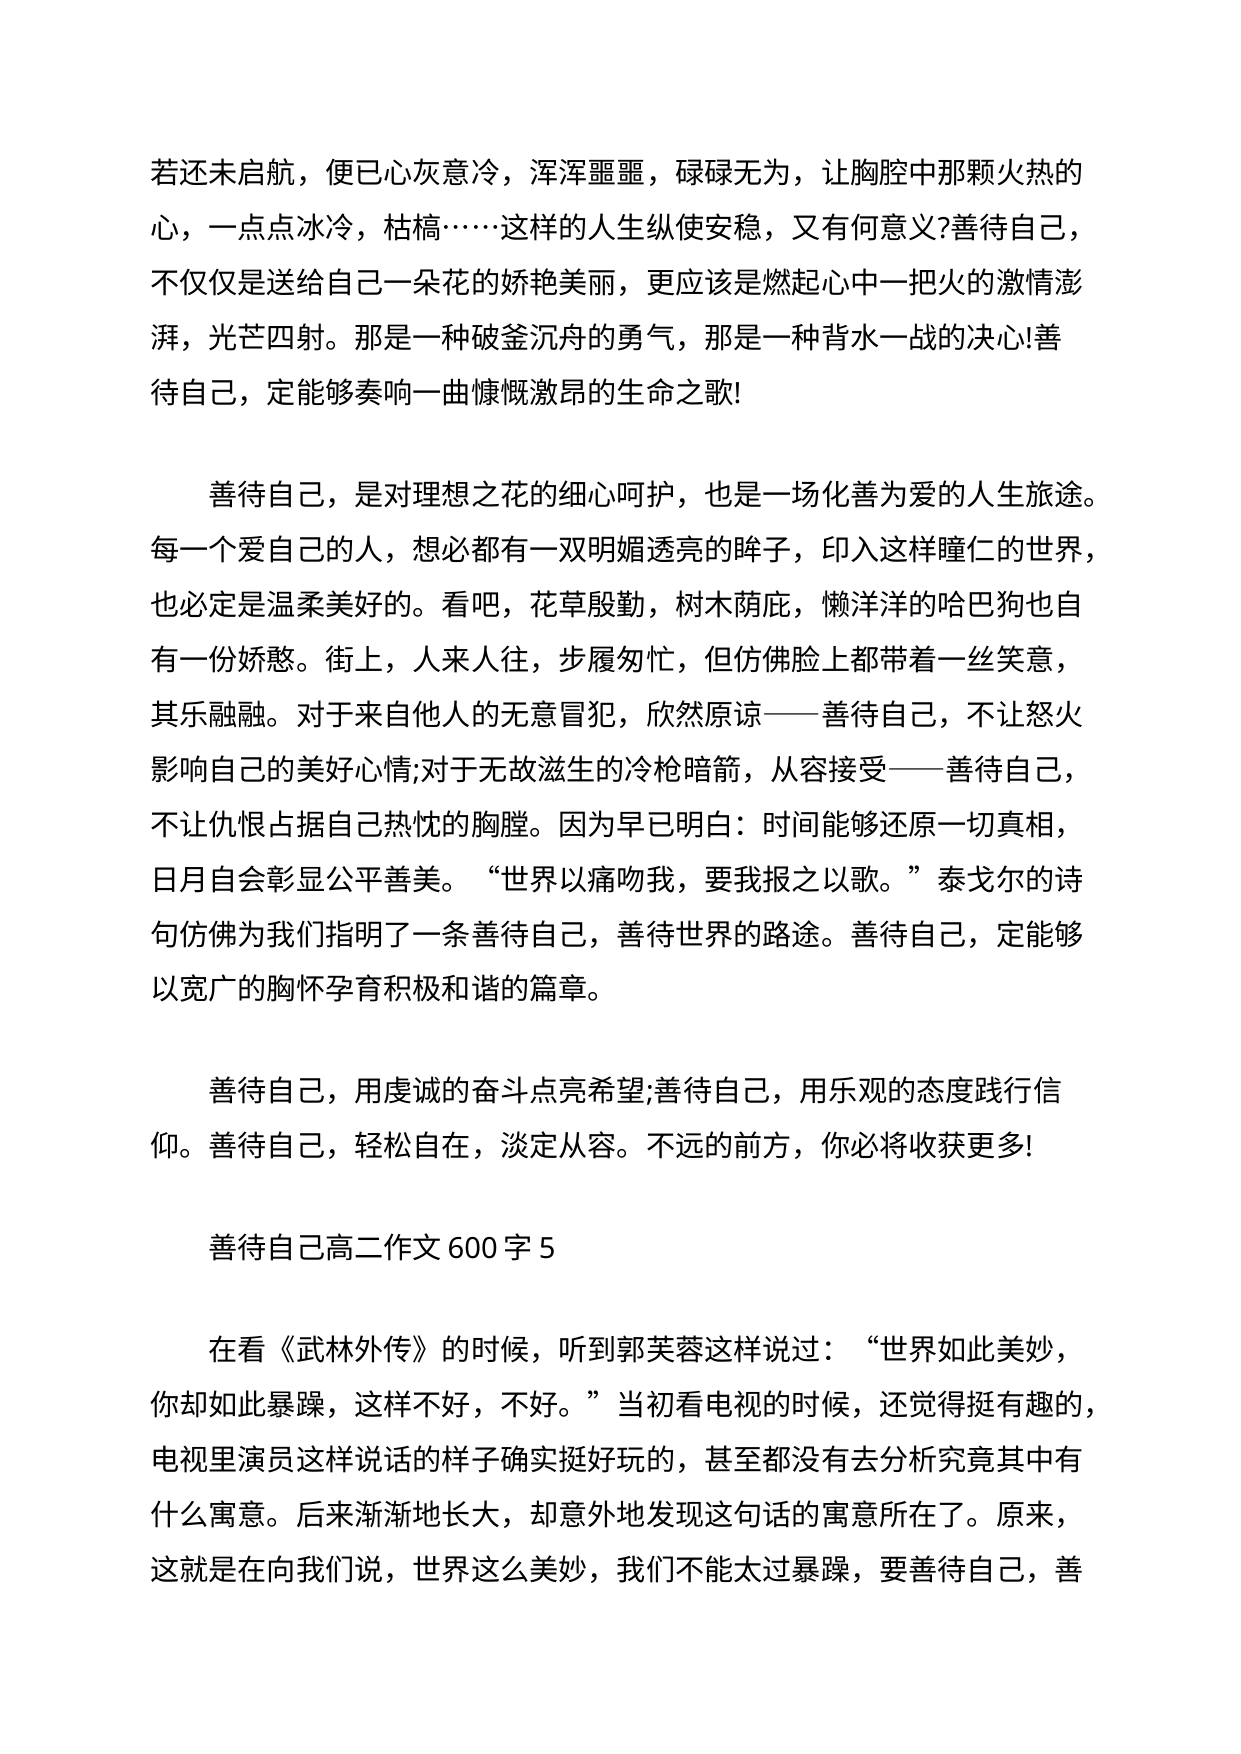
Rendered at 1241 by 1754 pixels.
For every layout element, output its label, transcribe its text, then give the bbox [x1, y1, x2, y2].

text 善待自己高二作文600字5 [150, 1225, 1090, 1267]
text 善待自己，是对理想之花的细心呵护，也是一场化善为爱的人生旅途。每一个爱自己的人，想必都有一双明媚透亮的眸子，印入这样瞳仁的世界，也必定是温柔美好的。看吧，花草殷勤，树木荫庇，懒洋洋的哈巴狗也自有一份娇憨。街上，人来人往，步履匆忙，但仿佛脸上都带着一丝笑意，其乐融融。对于来自他人的无意冒犯，欣然原谅——善待自己，不让怒火影响自己的美好心情;对于无故滋生的冷枪暗箭，从容接受——善待自己，不让仇恨占据自己热忱的胸膛。因为早已明白：时间能够还原一切真相，日月自会彰显公平善美。“世界以痛吻我，要我报之以歌。”泰戈尔的诗句仿佛为我们指明了一条善待自己，善待世界的路途。善待自己，定能够以宽广的胸怀孕育积极和谐的篇章。 [150, 472, 1090, 1008]
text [150, 1327, 1090, 1588]
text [150, 150, 1090, 412]
text 善待自己，用虔诚的奋斗点亮希望;善待自己，用乐观的态度践行信仰。善待自己，轻松自在，淡定从容。不远的前方，你必将收获更多! [150, 1068, 1090, 1165]
